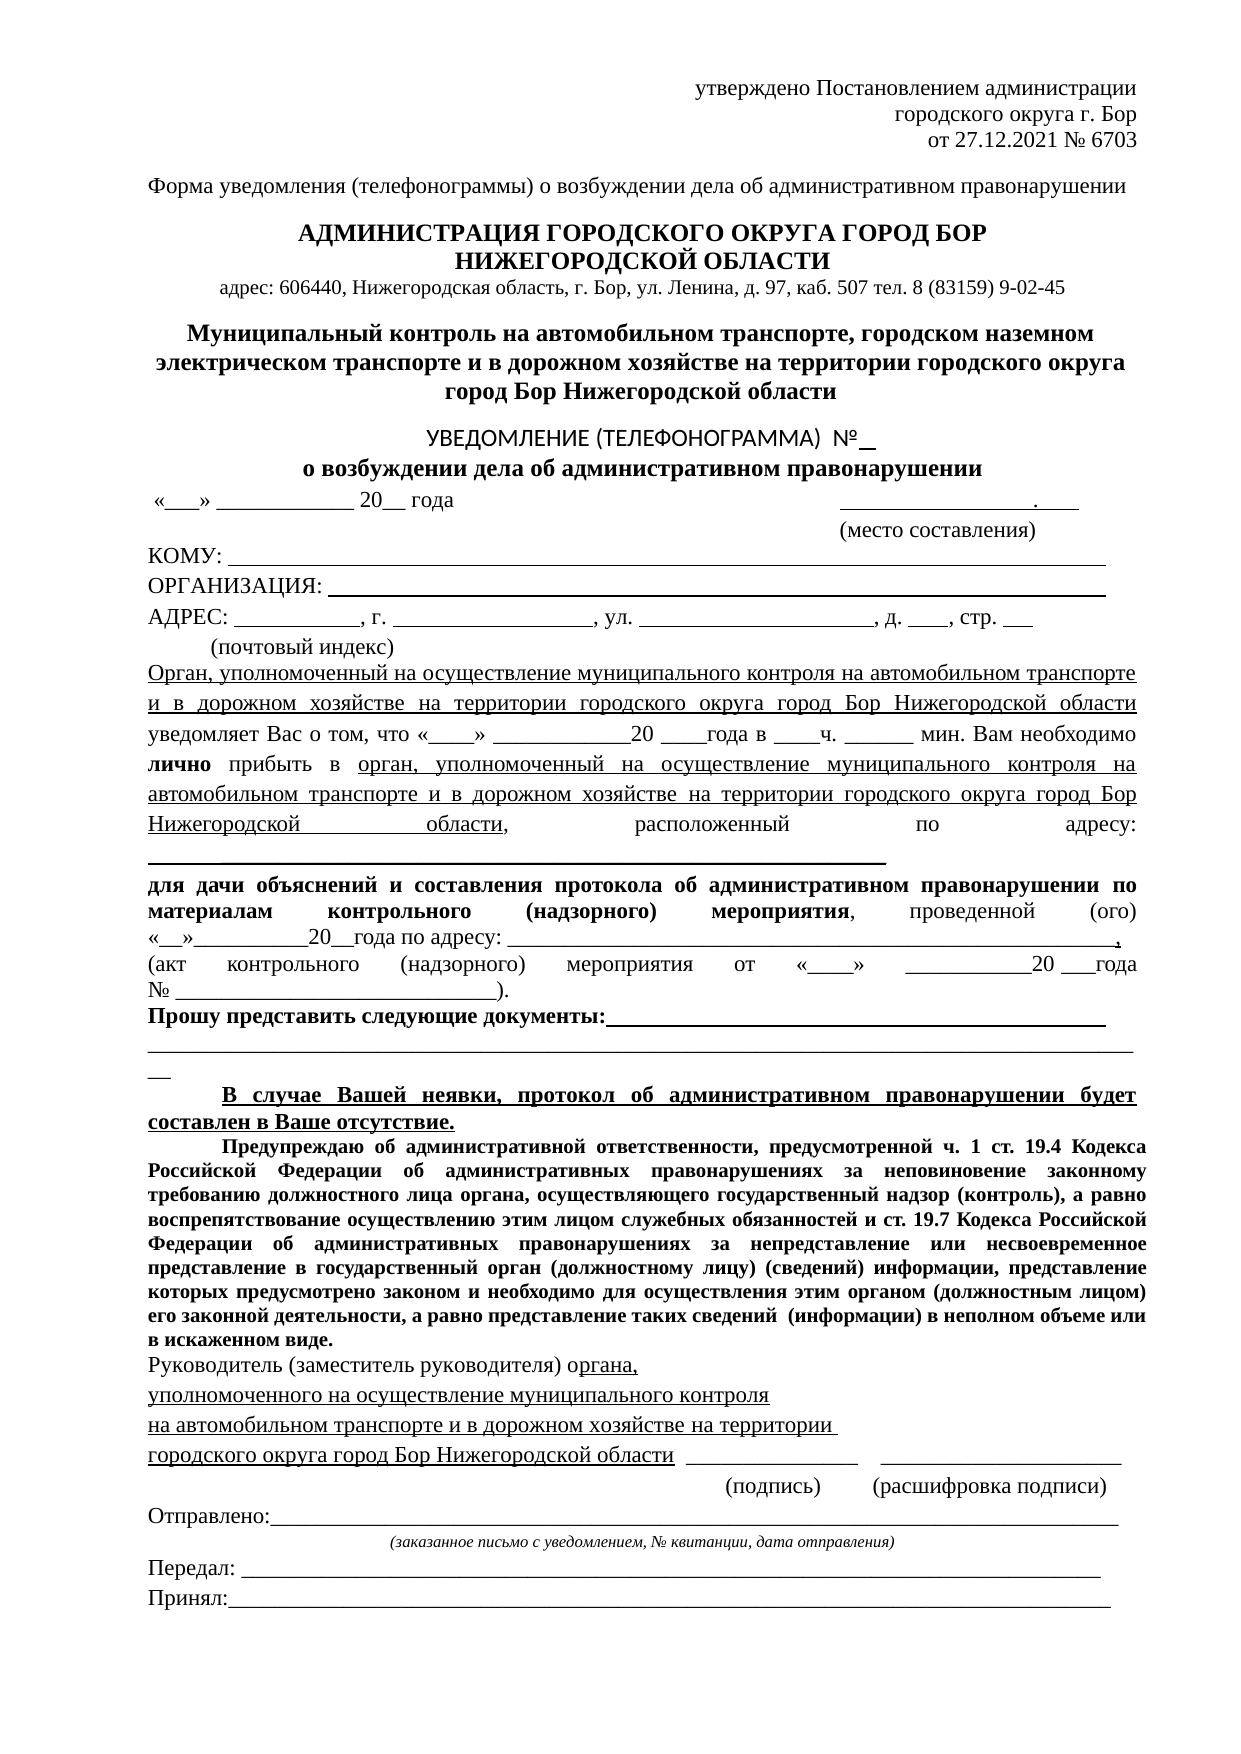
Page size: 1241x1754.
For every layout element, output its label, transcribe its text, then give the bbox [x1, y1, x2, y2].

text ОРГАНИЗАЦИЯ: [148, 572, 1137, 599]
subtitle Уведомление (ТЕЛЕФОНОГРАММА) № [148, 422, 1137, 453]
text Принял:_____________________________________________________________________________ [148, 1584, 1137, 1611]
text Руководитель (заместитель руководителя) органа, [148, 1351, 1137, 1377]
text Отправлено:__________________________________________________________________________ [148, 1502, 1137, 1528]
text В случае Вашей неявки, протокол об административном правонарушении будет составлен в Ваше отсутствие. [148, 1082, 1137, 1134]
text (акт контрольного (надзорного) мероприятия от «____» ___________20 ___года № ____________________________). [148, 950, 1137, 1002]
text на автомобильном транспорте и в дорожном хозяйстве на территории [148, 1411, 1137, 1438]
text НИЖЕГОРОДСКОЙ ОБЛАСТИ [148, 246, 1137, 275]
text утверждено Постановлением администрации [679, 74, 1137, 100]
text (место составления) [148, 516, 1137, 542]
text КОМУ: [148, 542, 1137, 569]
text городского округа город Бор Нижегородской области _______________ _____________________ [148, 1441, 1137, 1468]
text (подпись) (расшифровка подписи) [148, 1472, 1137, 1498]
text уполномоченного на осуществление муниципального контроля [148, 1381, 1137, 1407]
text Муниципальный контроль на автомобильном транспорте, городском наземном электрическом транспорте и в дорожном хозяйстве на территории городского округа город Бор Нижегородской области [148, 318, 1133, 404]
text от 27.12.2021 № 6703 [679, 127, 1137, 153]
text Орган, уполномоченный на осуществление муниципального контроля на автомобильном транспорте и в дорожном хозяйстве на территории городского округа город Бор Нижегородской области уведомляет Вас о том, что «____» ____________20 ____года в ____ч. ______ мин. Вам необходимо лично прибыть в орган, уполномоченный на осуществление муниципального контроля на автомобильном транспорте и в дорожном хозяйстве на территории городского округа город Бор Нижегородской области, расположенный по адресу: __________________________________________________________ [148, 804, 1137, 867]
text АДРЕС: , г. , ул. , д. , стр. [148, 603, 1137, 629]
text (заказанное письмо с уведомлением, № квитанции, дата отправления) [148, 1532, 1137, 1551]
text адрес: 606440, Нижегородская область, г. Бор, ул. Ленина, д. 97, каб. 507 тел. 8 (83159) 9-02-45 [148, 275, 1137, 299]
text городского округа г. Бор [679, 100, 1137, 127]
text о возбуждении дела об административном правонарушении [148, 453, 1137, 481]
text Прошу представить следующие документы: [148, 1002, 1137, 1029]
text для дачи объяснений и составления протокола об административном правонарушении по материалам контрольного (надзорного) мероприятия, проведенной (ого) «__»__________20__года по адресу: _____________________________________________________, [148, 871, 1137, 950]
text Предупреждаю об административной ответственности, предусмотренной ч. 1 ст. 19.4 Кодекса Российской Федерации об административных правонарушениях за неповиновение законному требованию должностного лица органа, осуществляющего государственный надзор (контроль), а равно воспрепятствование осуществлению этим лицом служебных обязанностей и ст. 19.7 Кодекса Российской Федерации об административных правонарушениях за непредставление или несвоевременное представление в государственный орган (должностному лицу) (сведений) информации, представление которых предусмотрено законом и необходимо для осуществления этим органом (должностным лицом) его законной деятельности, а равно представление таких сведений (информации) в неполном объеме или в искаженном виде. [148, 1134, 1148, 1351]
text Передал: ___________________________________________________________________________ [148, 1554, 1137, 1580]
text (почтовый индекс) [148, 633, 1137, 659]
text «___» ____________ 20__ года . [148, 486, 1137, 512]
text ________________________________________________________________________________________ [148, 1029, 1137, 1082]
text АДМИНИСТРАЦИЯ ГОРОДСКОГО ОКРУГА ГОРОД БОР [148, 218, 1137, 246]
text Форма уведомления (телефонограммы) о возбуждении дела об административном правонарушении [219, 172, 1137, 198]
text Орган, уполномоченный на осуществление муниципального контроля на автомобильном транспорте и в дорожном хозяйстве на территории городского округа город Бор Нижегородской области уведомляет Вас о том, что «____» ____________20 ____года в ____ч. ______ мин. Вам необходимо лично прибыть в орган, уполномоченный на осуществление муниципального контроля на автомобильном транспорте и в дорожном хозяйстве на территории городского округа город Бор Нижегородской области, расположенный по адресу: __________________________________________________________ [148, 714, 1137, 803]
